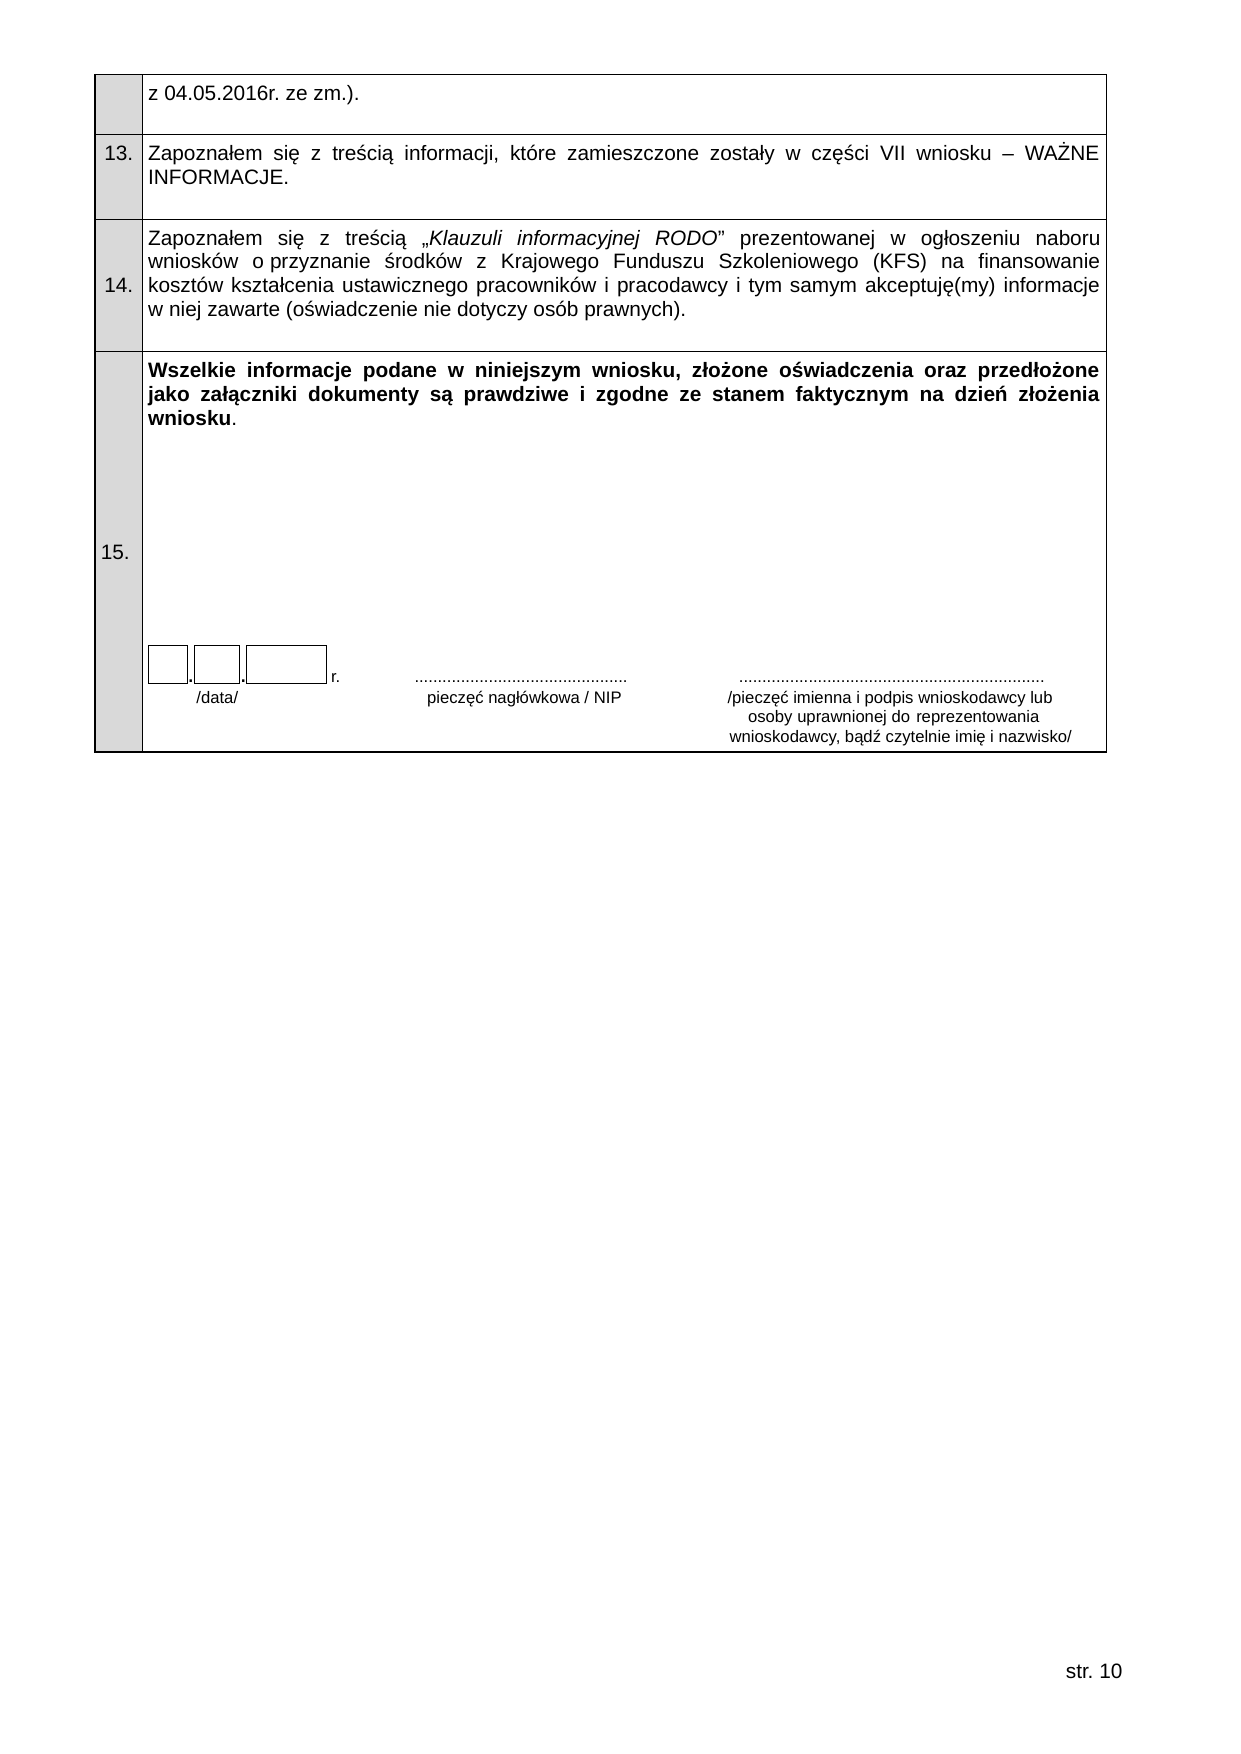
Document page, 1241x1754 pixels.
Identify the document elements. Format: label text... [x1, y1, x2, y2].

table_cell Zapoznałem się z treścią informacji, które zamieszczone zostały w części VII wniosku – WAŻNE INFORMACJE. [143, 135, 1106, 219]
table_cell Wszelkie informacje podane w niniejszym wniosku, złożone oświadczenia oraz przedłożone jako załączniki dokumenty są prawdziwe i zgodne ze stanem faktycznym na dzień złożenia wniosku. .. r. .............................................. .................................................................. /data/ pieczęć nagłówkowa / NIP /pieczęć imienna i podpis wnioskodawcy lub osoby uprawnionej do reprezentowania wnioskodawcy, bądź czytelnie imię i nazwisko/ [143, 352, 1106, 751]
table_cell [143, 75, 1106, 134]
table_cell 14. [96, 220, 142, 351]
table_cell 12. [96, 75, 142, 134]
table_cell 13. [96, 135, 142, 219]
table_cell Zapoznałem się z treścią „Klauzuli informacyjnej RODO” prezentowanej w ogłoszeniu naboru wniosków o przyznanie środków z Krajowego Funduszu Szkoleniowego (KFS) na finansowanie kosztów kształcenia ustawicznego pracowników i pracodawcy i tym samym akceptuję(my) informacje w niej zawarte (oświadczenie nie dotyczy osób prawnych). [143, 220, 1106, 351]
table_cell 15. [96, 352, 142, 751]
